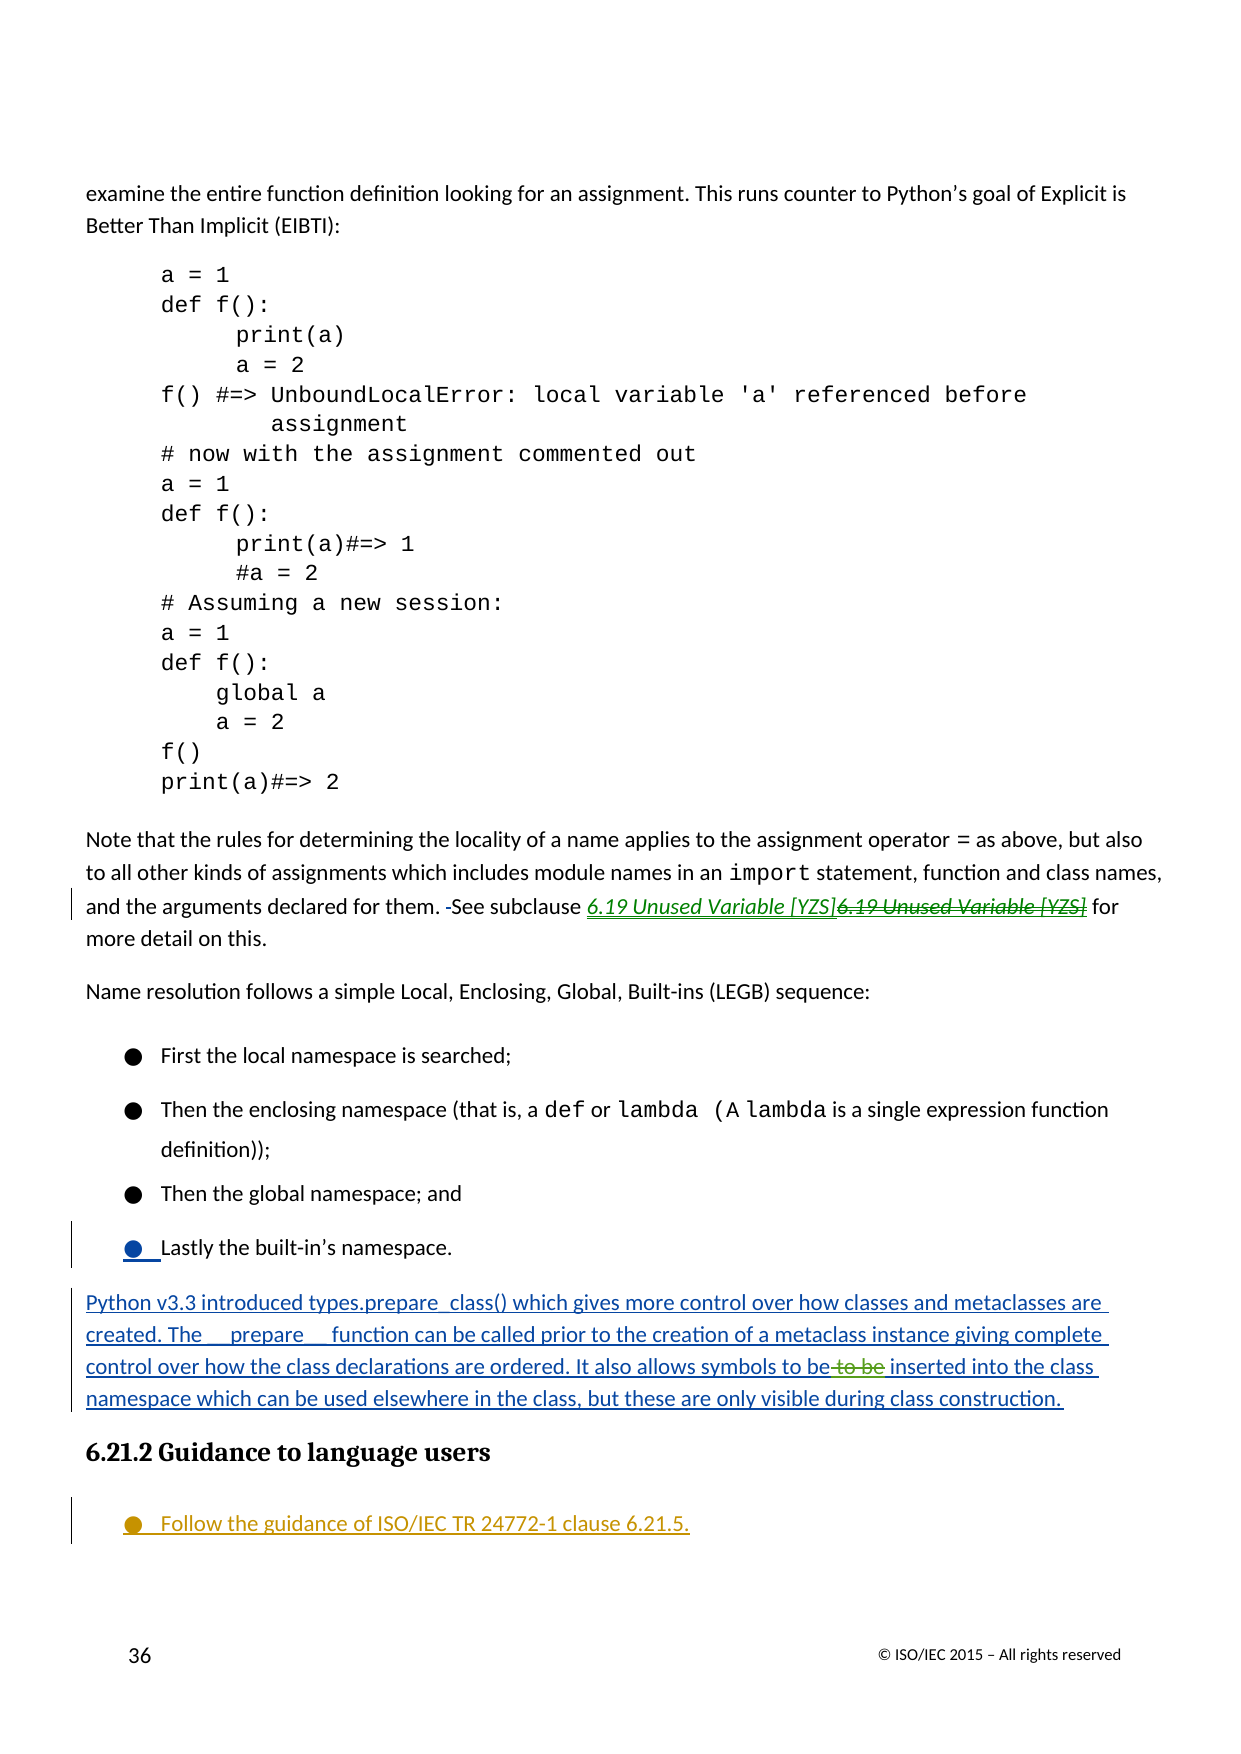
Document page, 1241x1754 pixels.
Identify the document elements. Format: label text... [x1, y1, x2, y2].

text print(a)#=> 2 [86, 770, 1164, 796]
text a = 1 [86, 264, 1164, 290]
text a = 2 [86, 353, 1164, 379]
text print(a)#=> 1 [86, 532, 1164, 558]
text print(a) [86, 323, 1164, 349]
text a = 1 [86, 621, 1164, 647]
text assignment [161, 413, 1164, 439]
text f() #=> UnboundLocalError: local variable 'a' referenced before [161, 383, 1164, 409]
list First the local namespace is searched; [123, 1030, 1164, 1077]
text def f(): [86, 294, 1164, 319]
text global a [86, 681, 1164, 707]
subtitle 6.21.2 Guidance to language users [86, 1437, 1164, 1468]
list Lastly the built-in’s namespace. [123, 1221, 1164, 1268]
text def f(): [86, 502, 1164, 528]
text a = 1 [86, 472, 1164, 498]
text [86, 179, 1164, 239]
list Then the enclosing namespace (that is, a def or lambda (A lambda is a single expression function definition)); [123, 1084, 1164, 1163]
text def f(): [86, 651, 1164, 677]
text f() [86, 741, 1164, 766]
list Then the global namespace; and [123, 1167, 1164, 1214]
text Note that the rules for determining the locality of a name applies to the assignment operator = as above, but also to all other kinds of assignments which includes module names in an import statement, function and class names, and the arguments declared for them. See subclause for more detail on this. [86, 825, 1164, 952]
text # Assuming a new session: [86, 592, 1164, 617]
text a = 2 [86, 711, 1164, 737]
text #a = 2 [86, 562, 1164, 588]
text Name resolution follows a simple Local, Enclosing, Global, Built-ins (LEGB) sequence: [86, 977, 1164, 1005]
text # now with the assignment commented out [86, 443, 1164, 468]
